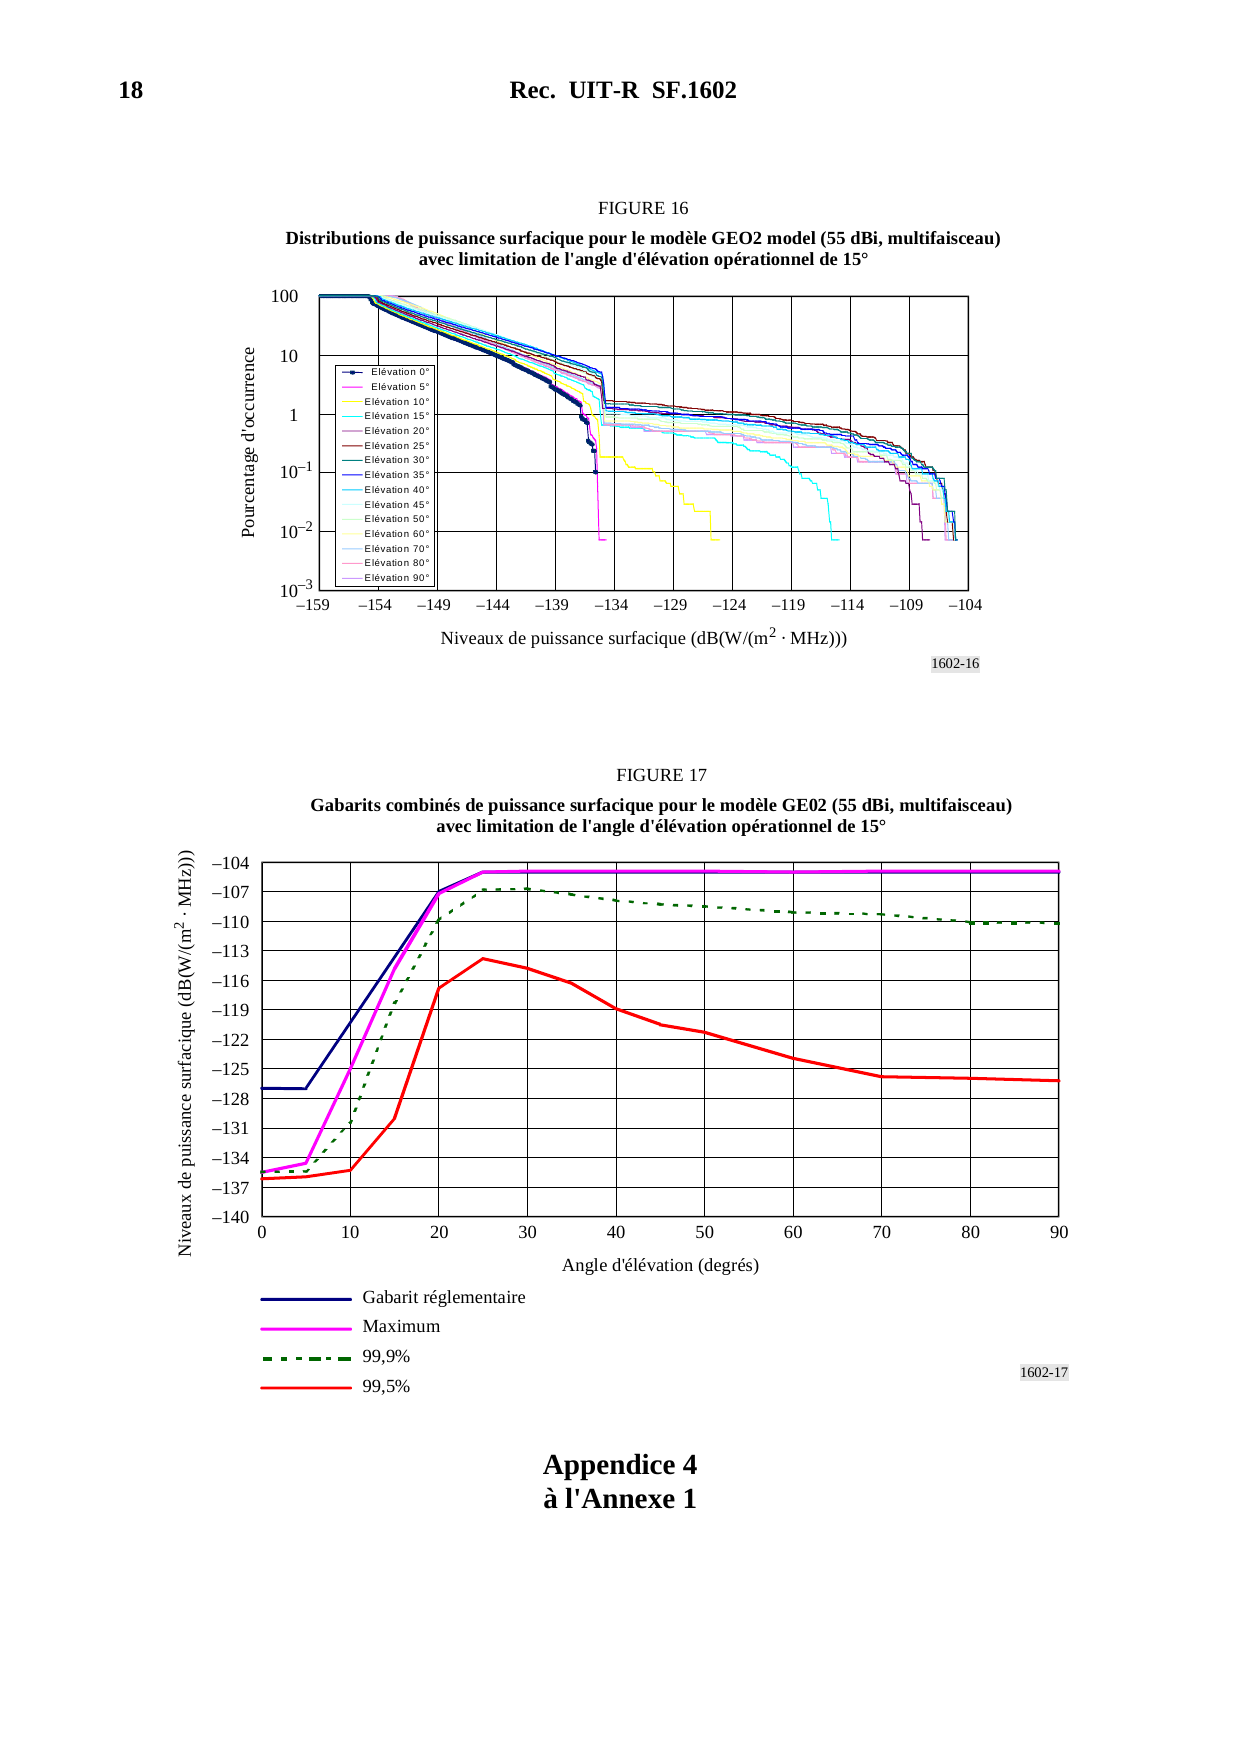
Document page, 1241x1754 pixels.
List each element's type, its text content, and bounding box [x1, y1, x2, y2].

title Appendice 4 à l'Annexe 1 [118, 1447, 1122, 1514]
